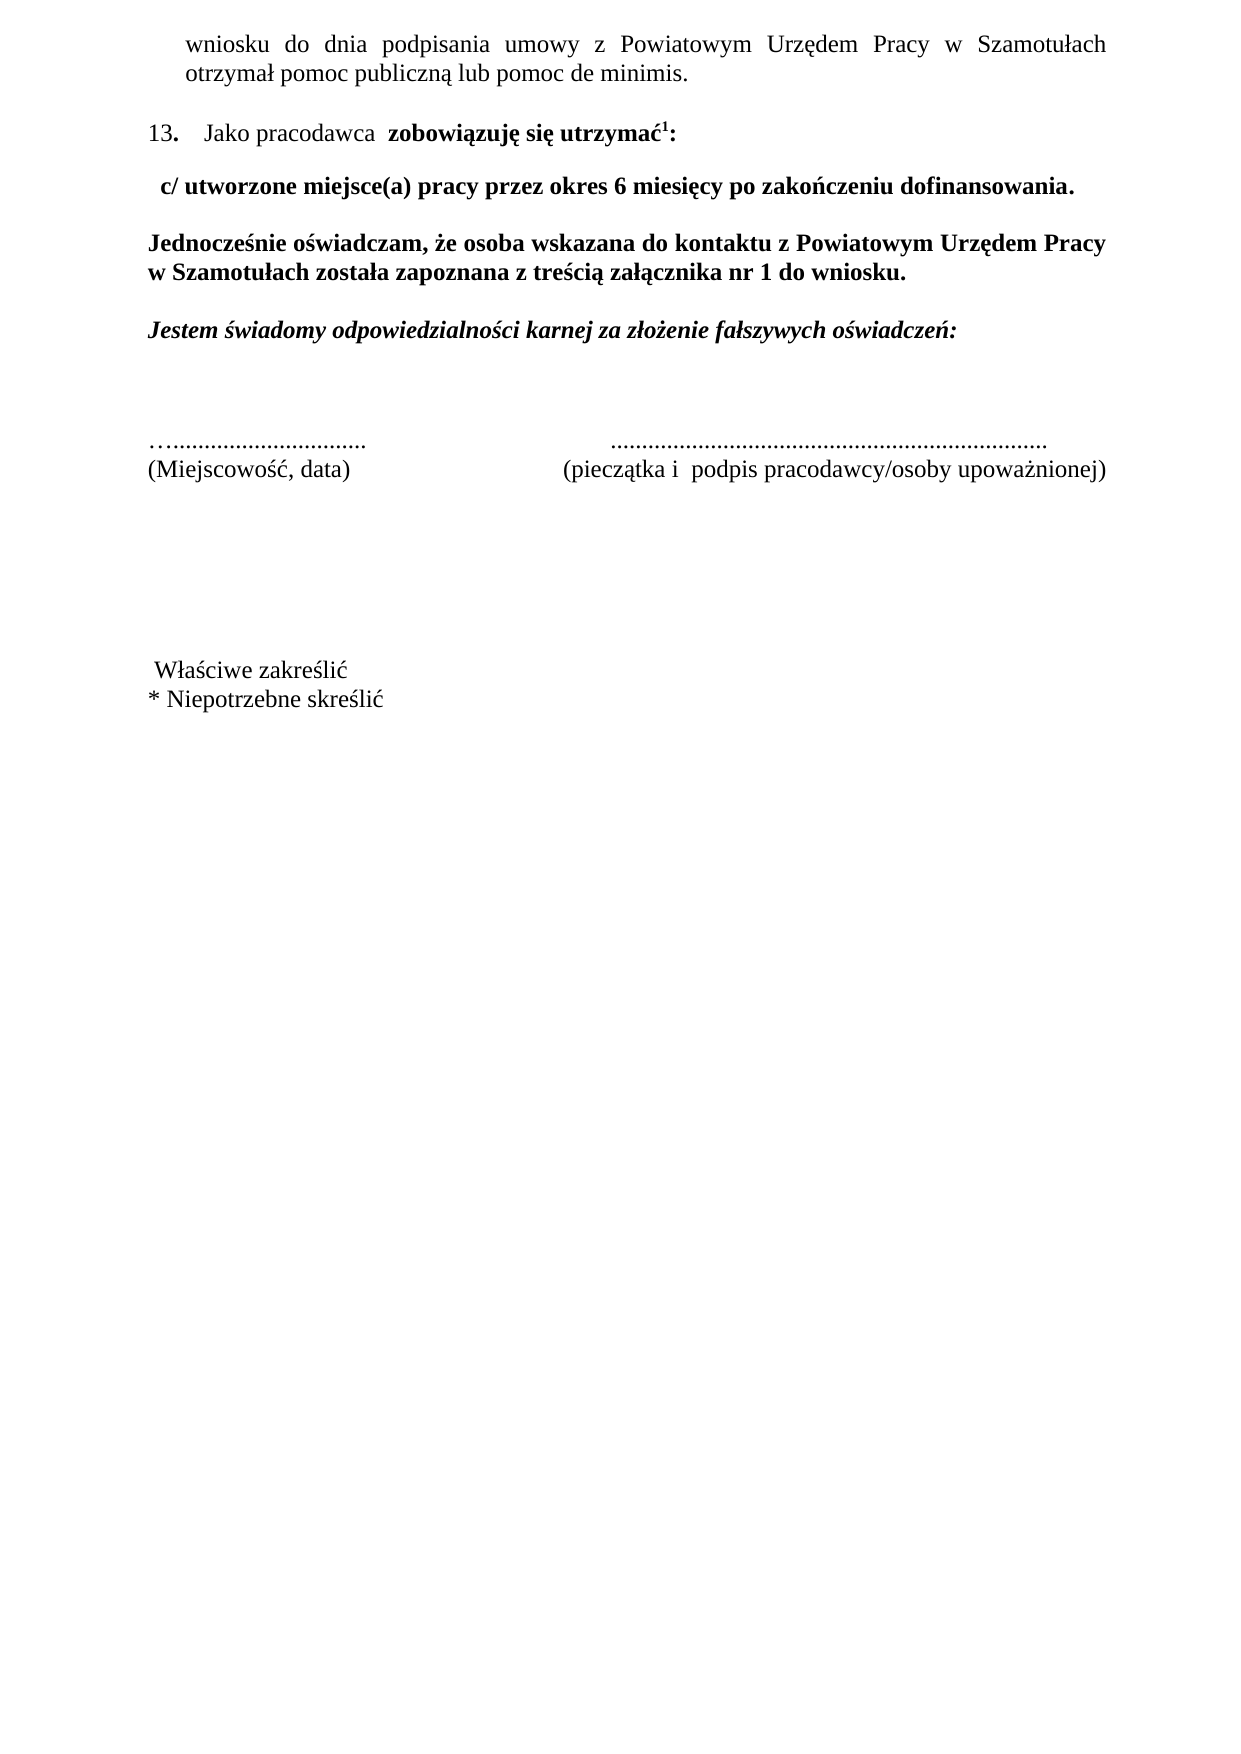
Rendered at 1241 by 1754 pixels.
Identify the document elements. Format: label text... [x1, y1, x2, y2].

text Jestem świadomy odpowiedzialności karnej za złożenie fałszywych oświadczeń: [148, 315, 1107, 343]
text 13. Jako pracodawca zobowiązuję się utrzymać1: [148, 118, 1107, 147]
text Właściwe zakreślić [148, 655, 1107, 684]
text Jednocześnie oświadczam, że osoba wskazana do kontaktu z Powiatowym Urzędem Pracy w Szamotułach została zapoznana z treścią załącznika nr 1 do wniosku. [148, 228, 1107, 286]
text c/ utworzone miejsce(a) pracy przez okres 6 miesięcy po zakończeniu dofinansowania. [148, 171, 1107, 200]
text …............................... ...................................................................... [148, 425, 1107, 454]
text * Niepotrzebne skreślić [148, 684, 1107, 712]
text (Miejscowość, data) (pieczątka i podpis pracodawcy/osoby upoważnionej) [148, 454, 1107, 482]
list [148, 29, 1107, 87]
